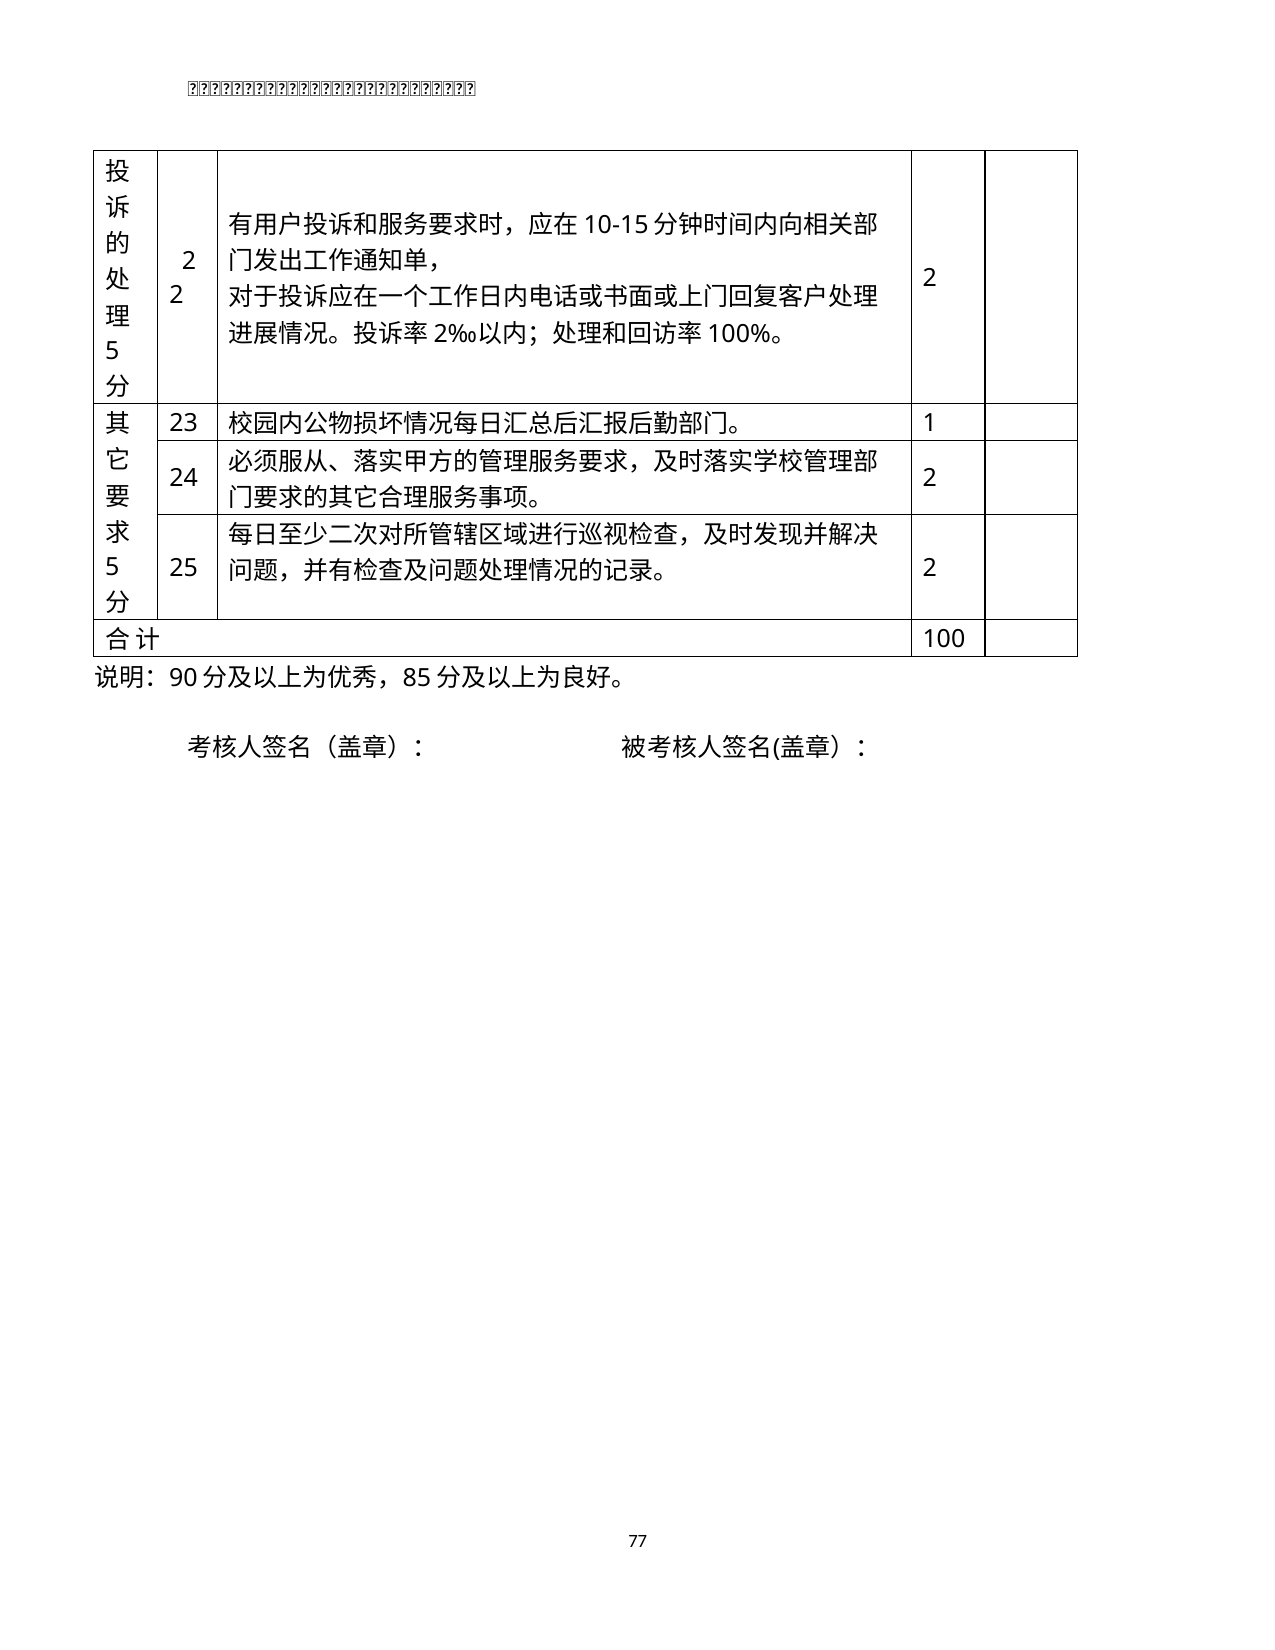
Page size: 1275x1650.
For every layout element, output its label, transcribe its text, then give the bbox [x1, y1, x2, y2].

table_cell 其它要求 5分 [94, 404, 157, 619]
table_cell 2 [912, 441, 984, 513]
table_cell [986, 620, 1077, 656]
table_cell [986, 441, 1077, 513]
table_cell 合 计 [94, 620, 911, 656]
table_cell 23 [158, 404, 217, 440]
table_cell 1 [912, 404, 984, 440]
table_cell 25 [158, 515, 217, 619]
text 说明：90分及以上为优秀，85分及以上为良好。 [94, 657, 1087, 693]
text 考核人签名（盖章）： 被考核人签名(盖章）： [187, 728, 1087, 764]
table_cell 有用户投诉和服务要求时，应在10-15分钟时间内向相关部门发出工作通知单， 对于投诉应在一个工作日内电话或书面或上门回复客户处理进展情况。投诉率2‰以内；处理和回访率100%。 [218, 151, 911, 403]
table_cell 24 [158, 441, 217, 513]
table_cell 22 [158, 151, 217, 403]
table_cell 必须服从、落实甲方的管理服务要求，及时落实学校管理部门要求的其它合理服务事项。 [218, 441, 911, 513]
table_cell 每日至少二次对所管辖区域进行巡视检查，及时发现并解决问题，并有检查及问题处理情况的记录。 [218, 515, 911, 619]
table_cell [986, 151, 1077, 403]
table_cell 2 [912, 515, 984, 619]
table_cell 2 [912, 151, 984, 403]
table_cell 对投 诉的 处理 5分 [94, 151, 157, 403]
table_cell [986, 404, 1077, 440]
table_cell [986, 515, 1077, 619]
table_cell 100 [912, 620, 984, 656]
table_cell 校园内公物损坏情况每日汇总后汇报后勤部门。 [218, 404, 911, 440]
